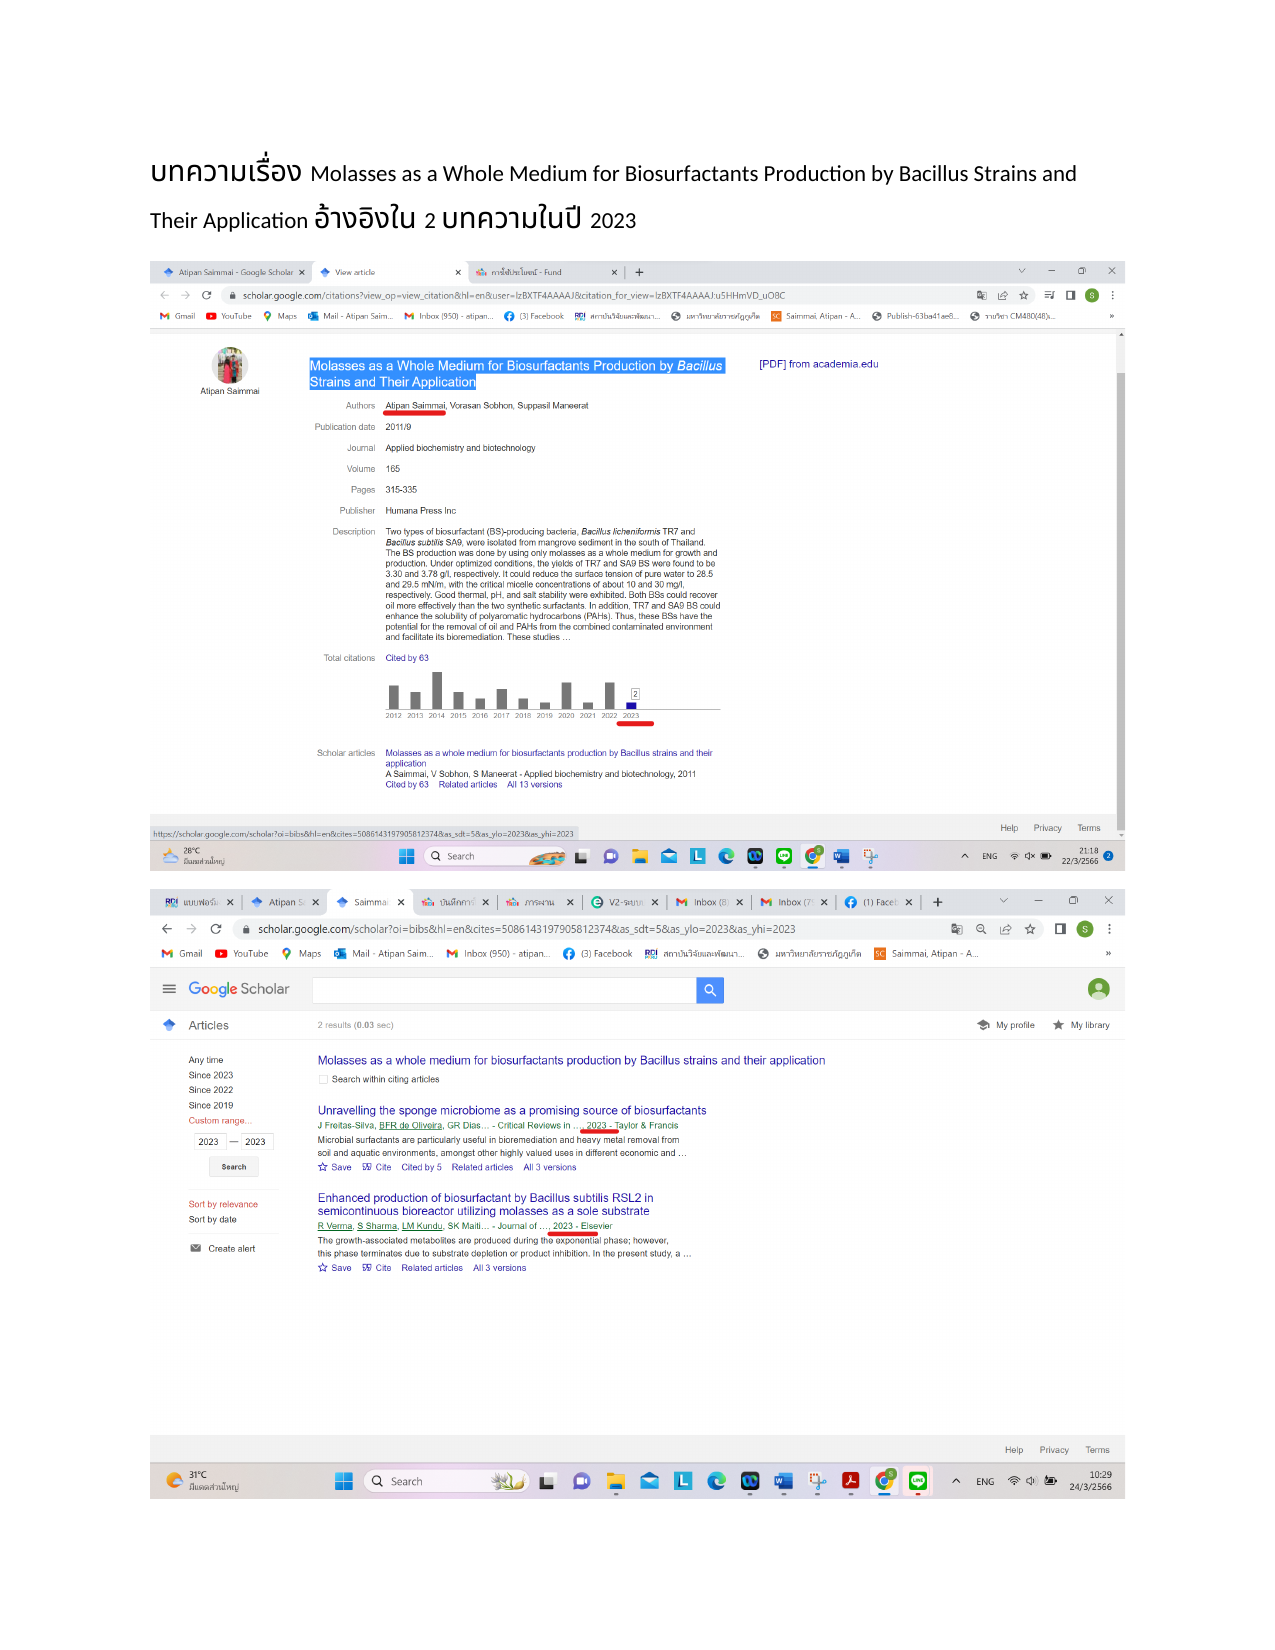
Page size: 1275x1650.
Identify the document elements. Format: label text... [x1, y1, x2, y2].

picture [150, 261, 1125, 871]
text บทความเรื่อง Molasses as a Whole Medium for Biosurfactants Production by Bacillus Strains and Their Application อ้างอิงใน 2 บทความในปี 2023 [150, 150, 1125, 242]
picture [150, 889, 1125, 1499]
